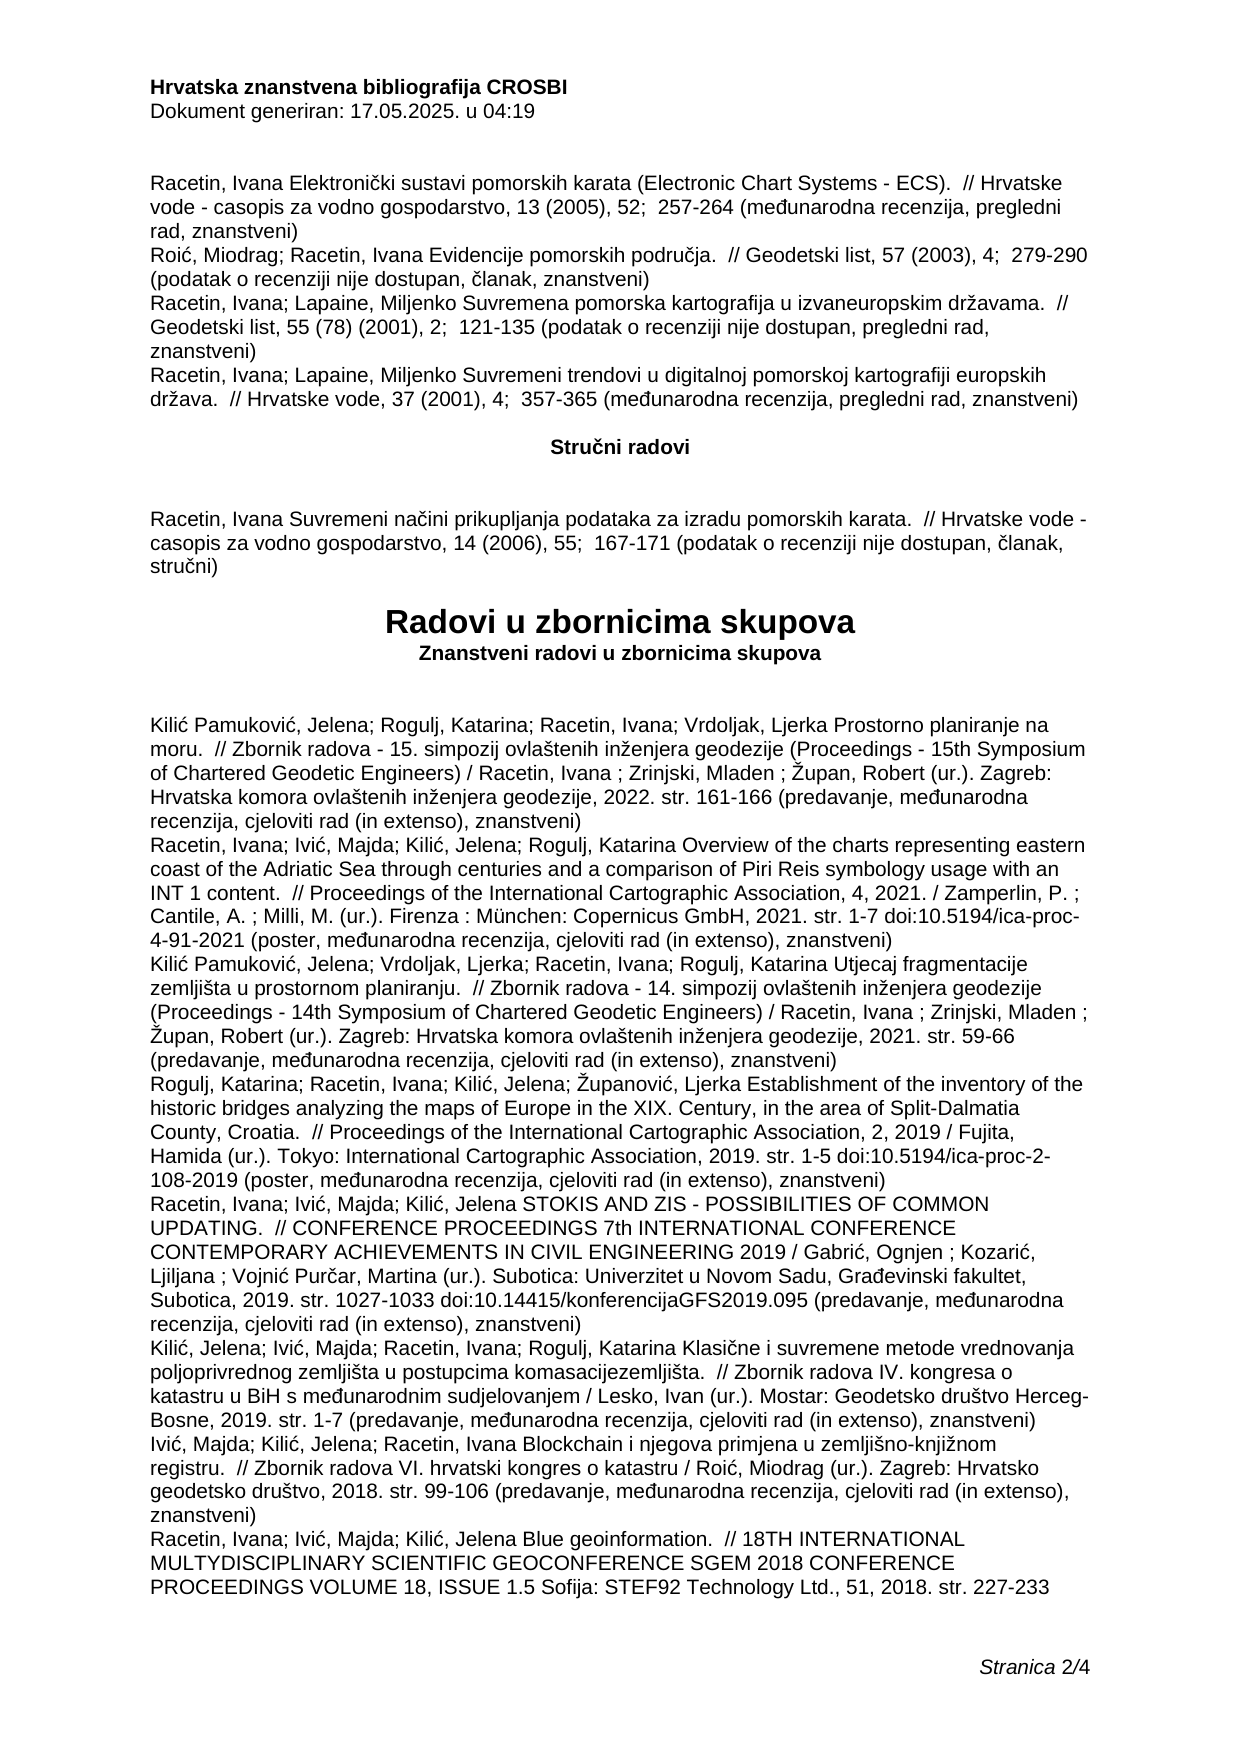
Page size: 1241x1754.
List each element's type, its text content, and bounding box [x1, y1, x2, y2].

subtitle Stručni radovi [150, 434, 1090, 458]
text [150, 1527, 1090, 1599]
subtitle Radovi u zbornicima skupova [150, 602, 1090, 641]
text Racetin, Ivana; Ivić, Majda; Kilić, Jelena; Rogulj, Katarina [150, 832, 1090, 952]
text Kilić, Jelena; Ivić, Majda; Racetin, Ivana; Rogulj, Katarina [150, 1336, 1090, 1431]
text Kilić Pamuković, Jelena; Vrdoljak, Ljerka; Racetin, Ivana; Rogulj, Katarina [150, 952, 1090, 1072]
text Kilić Pamuković, Jelena; Rogulj, Katarina; Racetin, Ivana; Vrdoljak, Ljerka [150, 713, 1090, 832]
text Racetin, Ivana [150, 171, 1090, 243]
subtitle Znanstveni radovi u zbornicima skupova [150, 641, 1090, 665]
text Racetin, Ivana [150, 506, 1090, 578]
text Ivić, Majda; Kilić, Jelena; Racetin, Ivana [150, 1431, 1090, 1527]
text Racetin, Ivana; Lapaine, Miljenko [150, 363, 1090, 411]
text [150, 1192, 1090, 1336]
text Roić, Miodrag; Racetin, Ivana [150, 243, 1090, 291]
text Rogulj, Katarina; Racetin, Ivana; Kilić, Jelena; Županović, Ljerka [150, 1072, 1090, 1192]
text Racetin, Ivana; Lapaine, Miljenko [150, 291, 1090, 363]
